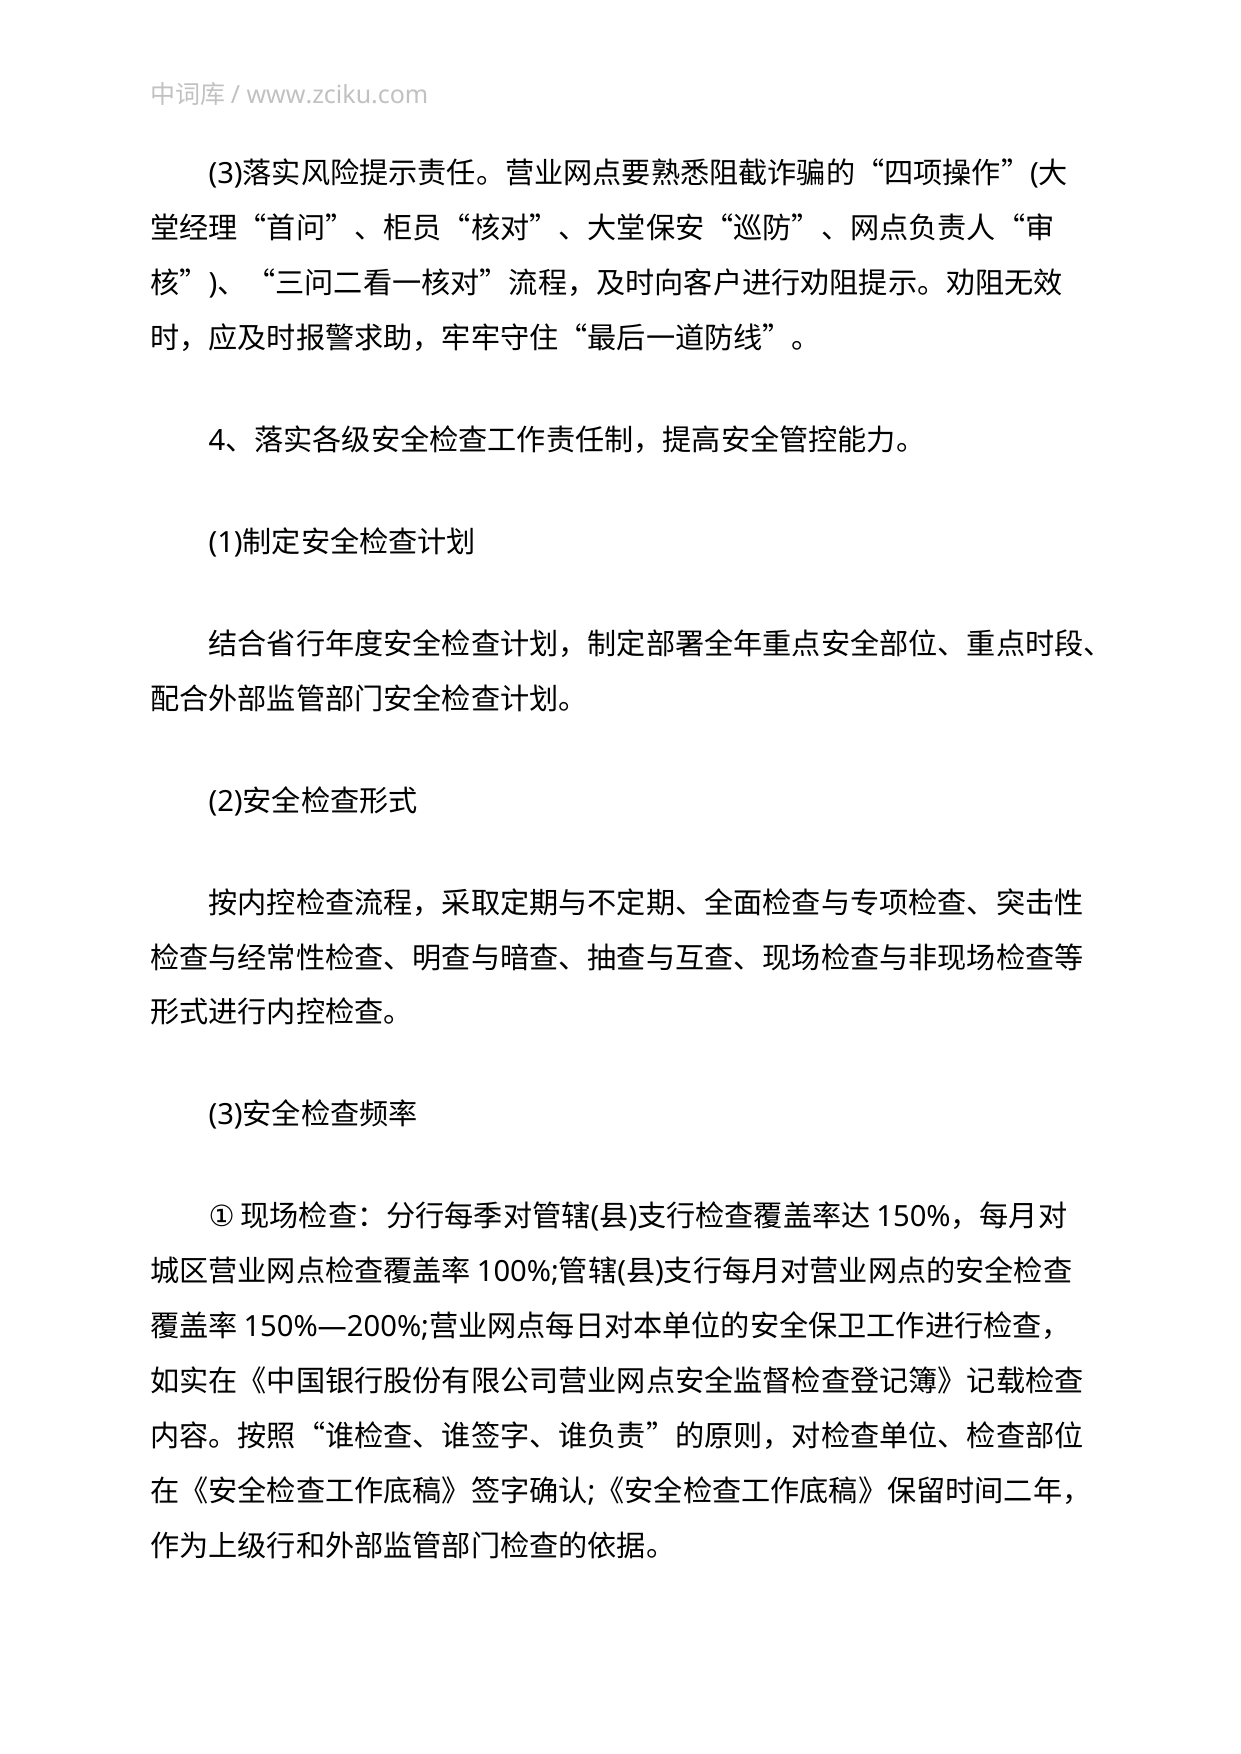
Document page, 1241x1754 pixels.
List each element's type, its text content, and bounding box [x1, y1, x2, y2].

text (3)安全检查频率 [150, 1091, 1090, 1133]
text 按内控检查流程，采取定期与不定期、全面检查与专项检查、突击性检查与经常性检查、明查与暗查、抽查与互查、现场检查与非现场检查等形式进行内控检查。 [150, 879, 1090, 1031]
text (3)落实风险提示责任。营业网点要熟悉阻截诈骗的“四项操作”(大堂经理“首问”、柜员“核对”、大堂保安“巡防”、网点负责人“审核”)、“三问二看一核对”流程，及时向客户进行劝阻提示。劝阻无效时，应及时报警求助，牢牢守住“最后一道防线”。 [150, 150, 1090, 357]
text 结合省行年度安全检查计划，制定部署全年重点安全部位、重点时段、配合外部监管部门安全检查计划。 [150, 621, 1090, 718]
text (2)安全检查形式 [150, 777, 1090, 820]
text 4、落实各级安全检查工作责任制，提高安全管控能力。 [150, 417, 1090, 459]
text (1)制定安全检查计划 [150, 519, 1090, 561]
text ①现场检查：分行每季对管辖(县)支行检查覆盖率达150%，每月对城区营业网点检查覆盖率100%;管辖(县)支行每月对营业网点的安全检查覆盖率150%—200%;营业网点每日对本单位的安全保卫工作进行检查，如实在《中国银行股份有限公司营业网点安全监督检查登记簿》记载检查内容。按照“谁检查、谁签字、谁负责”的原则，对检查单位、检查部位在《安全检查工作底稿》签字确认;《安全检查工作底稿》保留时间二年，作为上级行和外部监管部门检查的依据。 [150, 1193, 1090, 1565]
